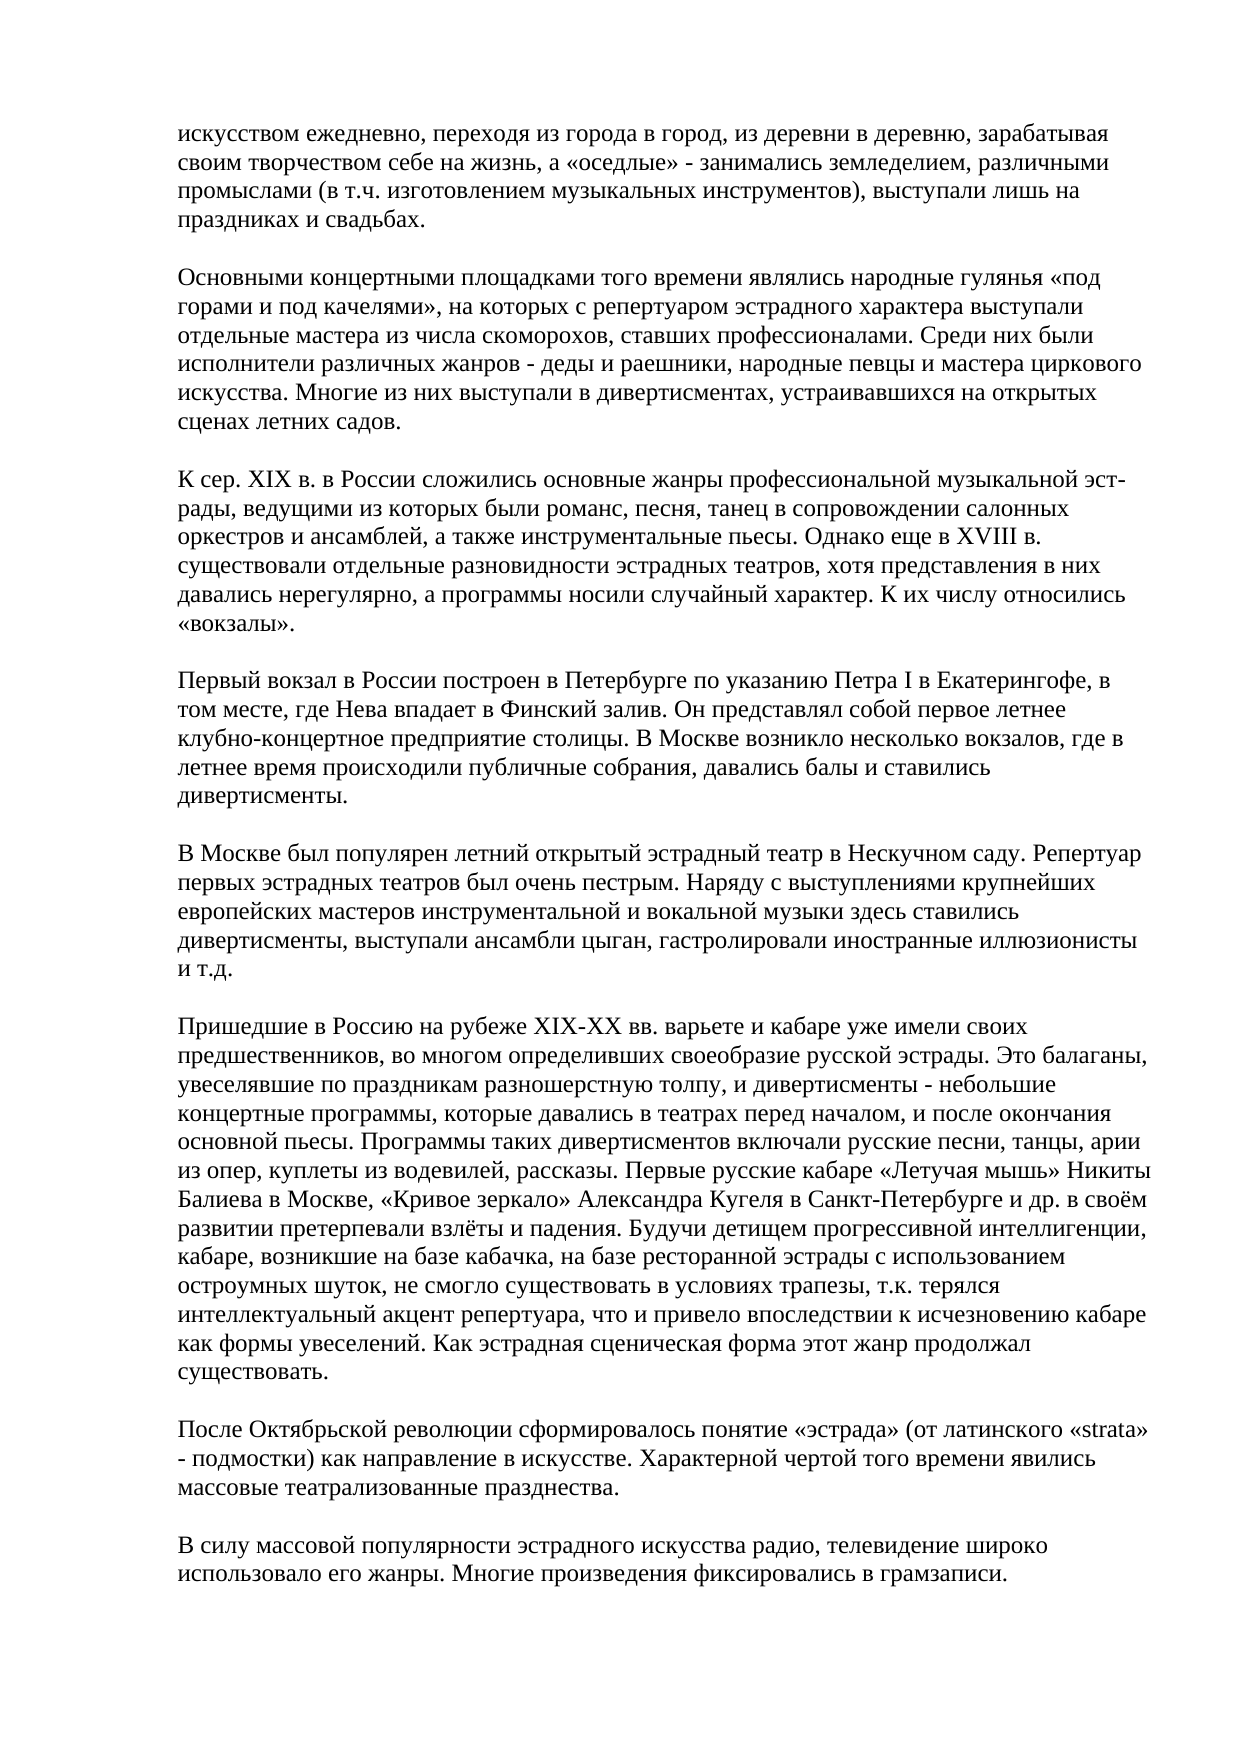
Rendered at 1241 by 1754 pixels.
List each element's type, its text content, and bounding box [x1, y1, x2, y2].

text После Октябрьской революции сформировалось понятие «эстрада» (от латинского «strata» - подмостки) как направление в искусстве. Характерной чертой того времени явились массовые театрализованные празднества. [177, 1414, 1152, 1501]
text Основными концертными площадками того времени являлись народные гулянья «под горами и под качелями», на которых с репертуаром эстрадного характера выступали отдельные мастера из числа скоморохов, ставших профессионалами. Среди них были исполнители различных жанров - деды и раешники, народные певцы и мастера циркового искусства. Многие из них выступали в дивертисментах, устраивавшихся на открытых сценах летних садов. [177, 262, 1152, 435]
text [177, 118, 1152, 233]
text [177, 1530, 1152, 1587]
text К сер. XIX в. в России сложились основные жанры профессиональной музыкальной эстрады, ведущими из которых были романс, песня, танец в сопровождении салонных оркестров и ансамблей, а также инструментальные пьесы. Однако еще в XVIII в. существовали отдельные разновидности эстрадных театров, хотя представления в них давались нерегулярно, а программы носили случайный характер. К их числу относились «вокзалы». [177, 464, 1152, 636]
text Пришедшие в Россию на рубеже XIX-XX вв. варьете и кабаре уже имели своих предшественников, во многом определивших своеобразие русской эстрады. Это балаганы, увеселявшие по праздникам разношерстную толпу, и дивертисменты - небольшие концертные программы, которые давались в театрах перед началом, и после окончания основной пьесы. Программы таких дивертисментов включали русские песни, танцы, арии из опер, куплеты из водевилей, рассказы. Первые русские кабаре «Летучая мышь» Никиты Балиева в Москве, «Кривое зеркало» Александра Кугеля в Санкт-Петербурге и др. в своём развитии претерпевали взлёты и падения. Будучи детищем прогрессивной интеллигенции, кабаре, возникшие на базе кабачка, на базе ресторанной эстрады с использованием остроумных шуток, не смогло существовать в условиях трапезы, т.к. терялся интеллектуальный акцент репертуара, что и привело впоследствии к исчезновению кабаре как формы увеселений. Как эстрадная сценическая форма этот жанр продолжал существовать. [177, 1011, 1152, 1385]
text В Москве был популярен летний открытый эстрадный театр в Нескучном саду. Репертуар первых эстрадных театров был очень пестрым. Наряду с выступлениями крупнейших европейских мастеров инструментальной и вокальной музыки здесь ставились дивертисменты, выступали ансамбли цыган, гастролировали иностранные иллюзионисты и т.д. [177, 838, 1152, 982]
text Первый вокзал в России построен в Петербурге по указанию Петра I в Екатерингофе, в том месте, где Нева впадает в Финский залив. Он представлял собой первое летнее клубно-концертное предприятие столицы. В Москве возникло несколько вокзалов, где в летнее время происходили публичные собрания, давались балы и ставились дивертисменты. [177, 666, 1152, 809]
